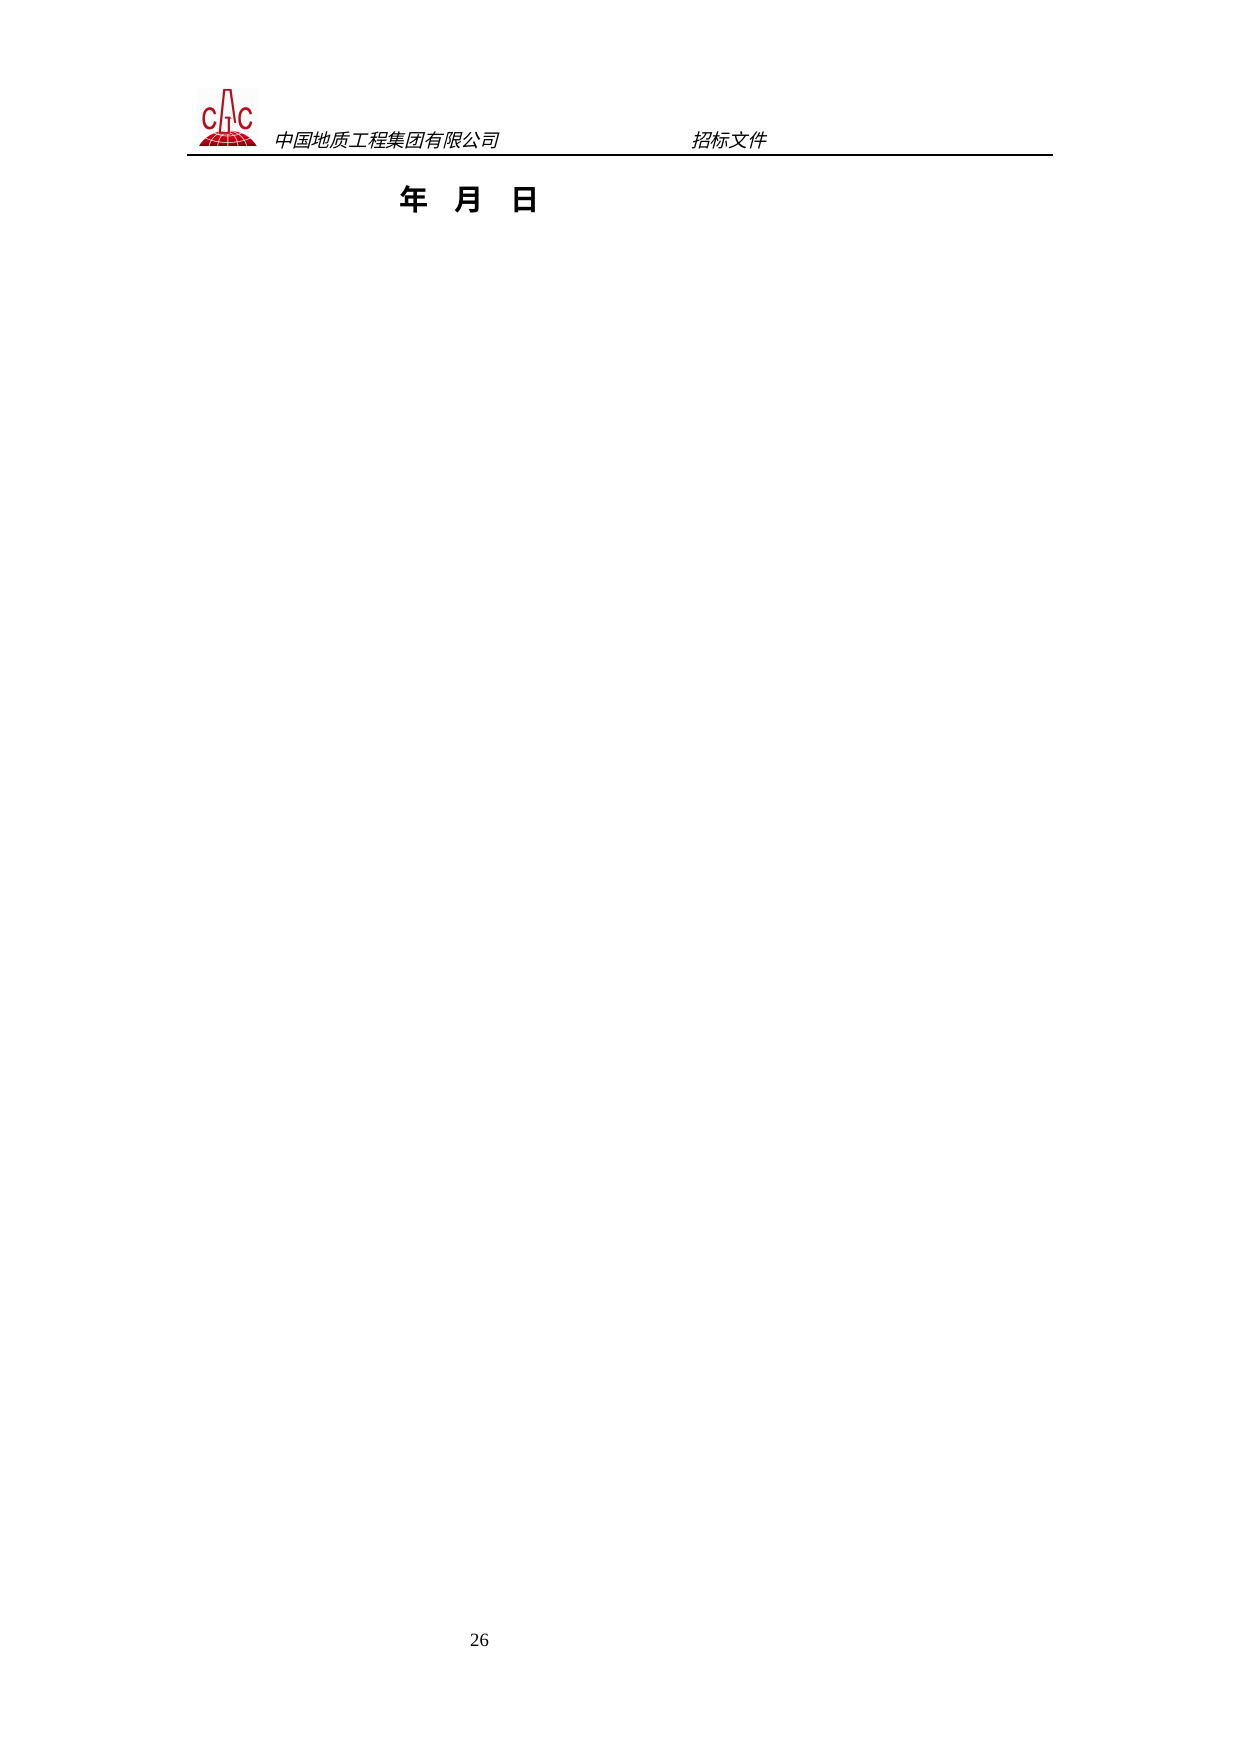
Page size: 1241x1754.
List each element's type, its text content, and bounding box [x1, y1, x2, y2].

picture [197, 88, 259, 147]
text 年 月 日 [187, 165, 1053, 230]
